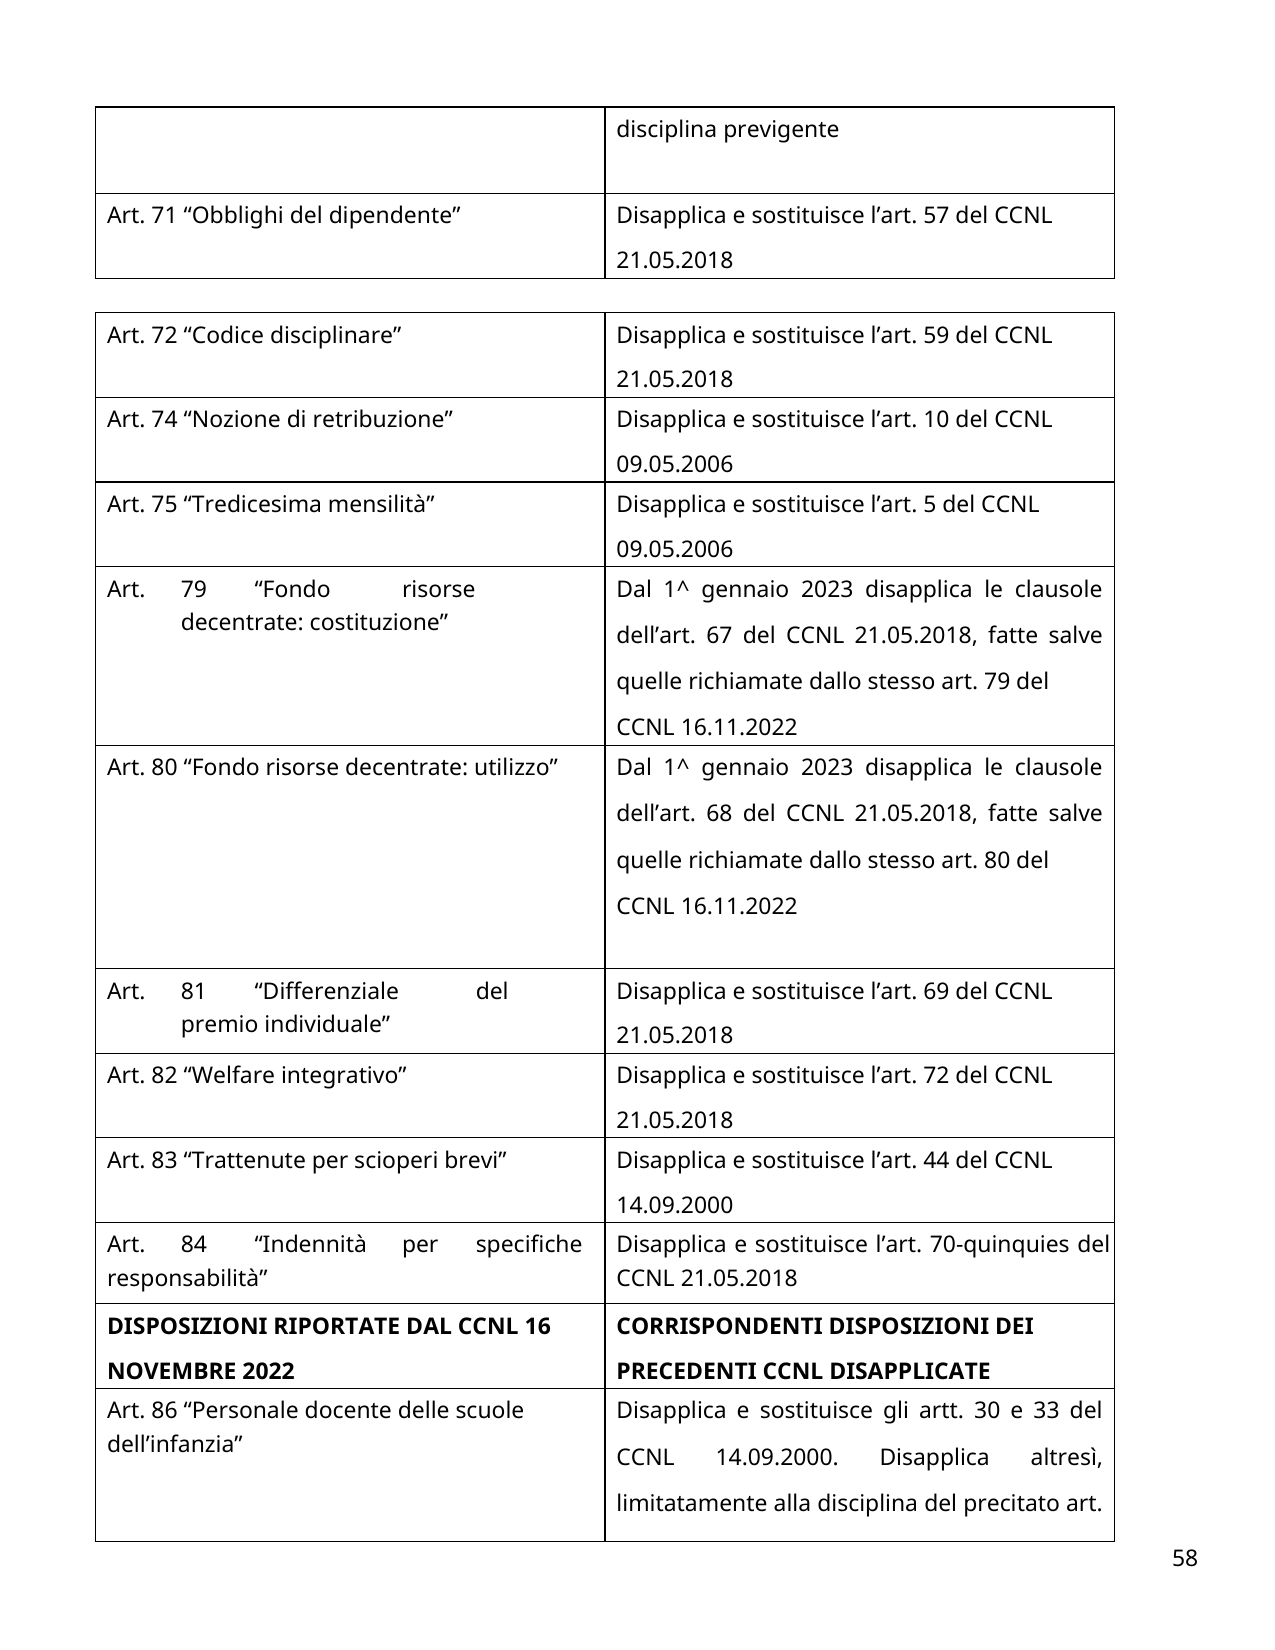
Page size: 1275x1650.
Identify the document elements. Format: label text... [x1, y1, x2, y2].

table_cell Art. 74 “Nozione di retribuzione” [96, 398, 604, 481]
table_header Disapplica e sostituisce l’art. 59 del CCNL 21.05.2018 [606, 313, 1114, 397]
table_cell Dal 1^ gennaio 2023 disapplica le clausole dell’art. 67 del CCNL 21.05.2018, fatte salve quelle richiamate dallo stesso art. 79 del CCNL 16.11.2022 [606, 567, 1114, 744]
table_cell Art. 81 “Differenziale del premio individuale” [96, 969, 604, 1053]
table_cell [606, 108, 1114, 193]
table_cell Disapplica e sostituisce l’art. 57 del CCNL 21.05.2018 [606, 194, 1114, 277]
table_cell Art. 84 “Indennità per specifiche responsabilità” [96, 1223, 604, 1303]
table_cell Art. 83 “Trattenute per scioperi brevi” [96, 1138, 604, 1222]
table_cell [606, 1389, 1114, 1541]
table_cell Disapplica e sostituisce l’art. 10 del CCNL 09.05.2006 [606, 398, 1114, 481]
table_cell CORRISPONDENTI DISPOSIZIONI DEI PRECEDENTI CCNL DISAPPLICATE [606, 1304, 1114, 1388]
table_cell Art. 80 “Fondo risorse decentrate: utilizzo” [96, 746, 604, 968]
table_header Art. 72 “Codice disciplinare” [96, 313, 604, 397]
table_cell Disapplica e sostituisce l’art. 5 del CCNL 09.05.2006 [606, 483, 1114, 566]
table_cell Disapplica e sostituisce l’art. 72 del CCNL 21.05.2018 [606, 1054, 1114, 1137]
table_cell Disapplica e sostituisce l’art. 70-quinquies del CCNL 21.05.2018 [606, 1223, 1114, 1303]
table_cell Disapplica e sostituisce l’art. 44 del CCNL 14.09.2000 [606, 1138, 1114, 1222]
table_cell Art. 79 “Fondo risorse decentrate: costituzione” [96, 567, 604, 744]
table_cell DISPOSIZIONI RIPORTATE DAL CCNL 16 NOVEMBRE 2022 [96, 1304, 604, 1388]
table_cell Dal 1^ gennaio 2023 disapplica le clausole dell’art. 68 del CCNL 21.05.2018, fatte salve quelle richiamate dallo stesso art. 80 del CCNL 16.11.2022 [606, 746, 1114, 968]
table_cell Art. 82 “Welfare integrativo” [96, 1054, 604, 1137]
table_cell Art. 75 “Tredicesima mensilità” [96, 483, 604, 566]
table_cell Disapplica e sostituisce l’art. 69 del CCNL 21.05.2018 [606, 969, 1114, 1053]
table_cell Art. 71 “Obblighi del dipendente” [96, 194, 604, 277]
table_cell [96, 1389, 604, 1541]
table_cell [96, 108, 604, 193]
